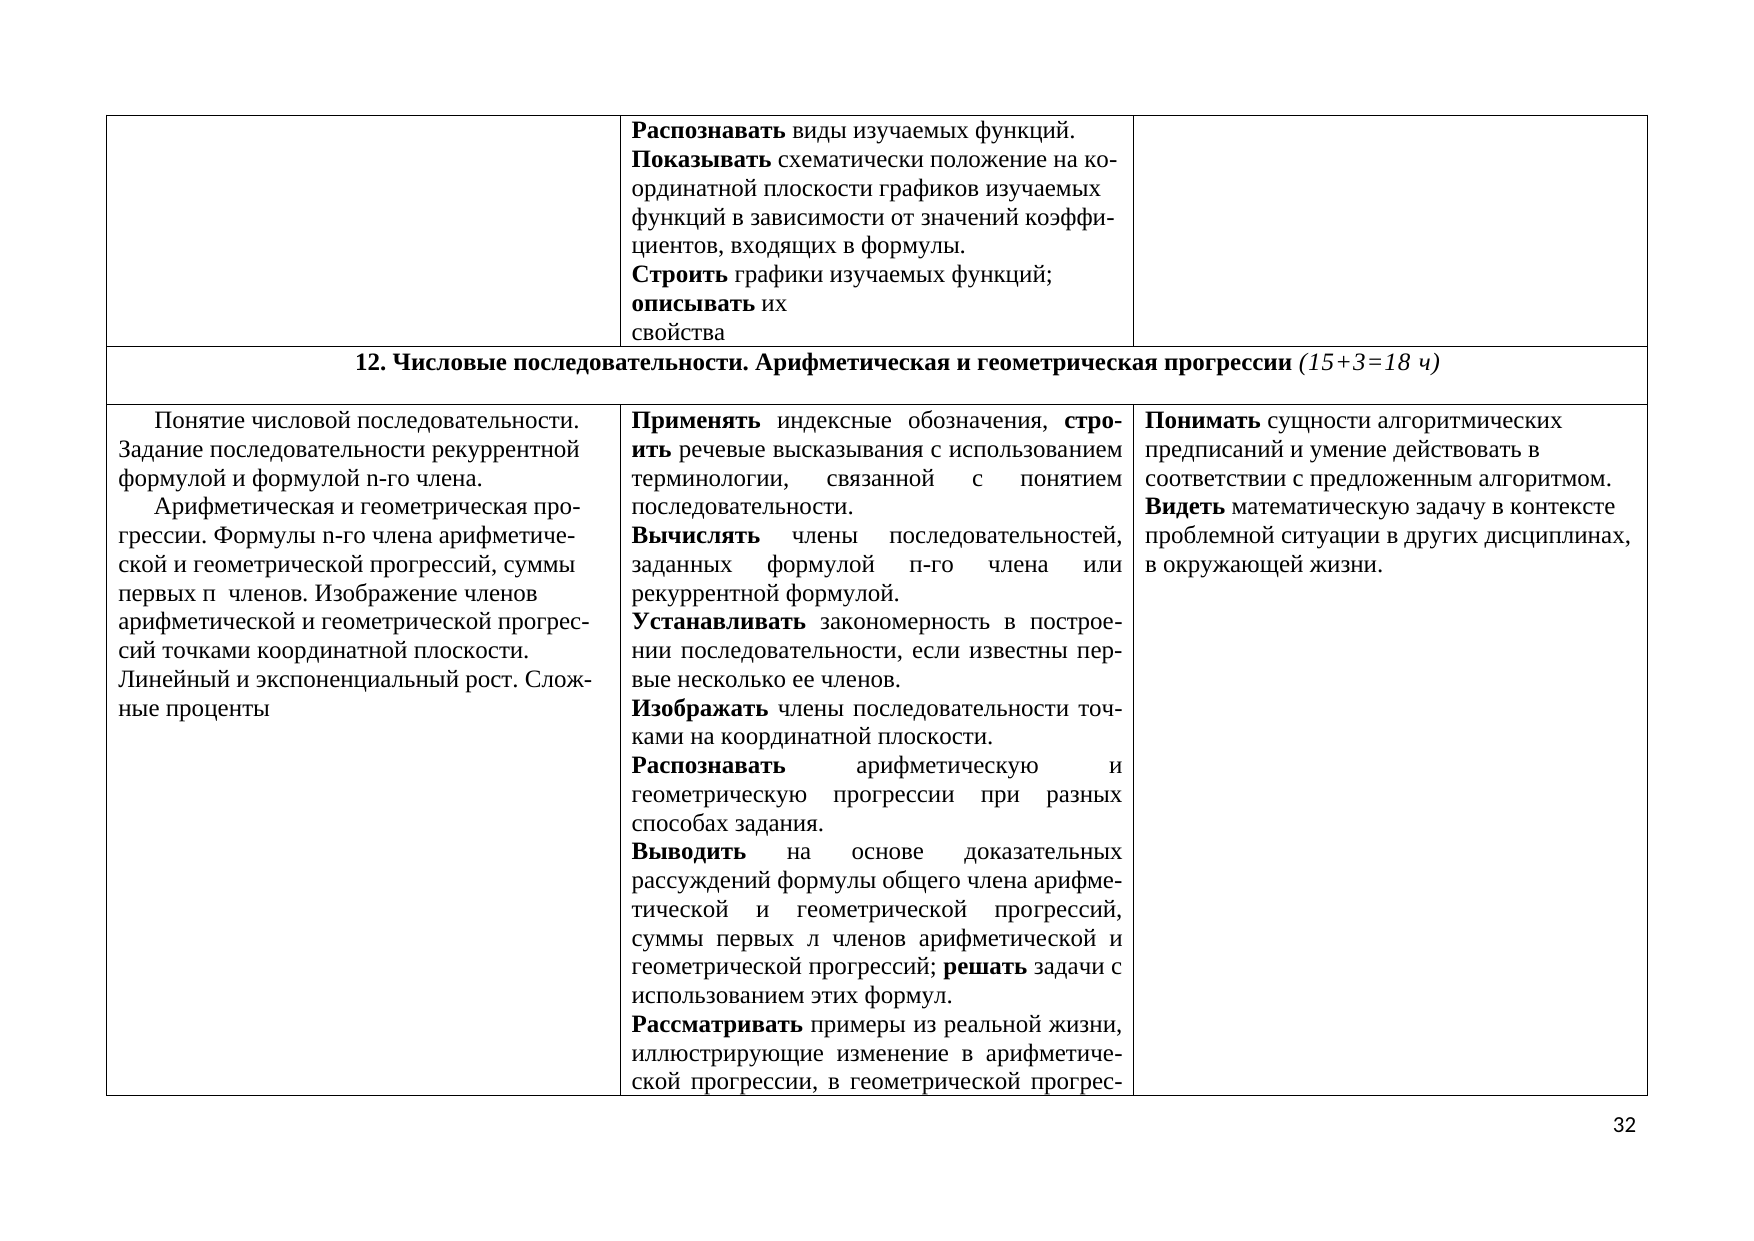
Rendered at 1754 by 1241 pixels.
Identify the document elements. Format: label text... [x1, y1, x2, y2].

table_cell Числовые последовательности. Арифметическая и геометрическая прогрессии (15+3=18 ч) [107, 347, 1647, 404]
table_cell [107, 116, 620, 346]
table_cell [621, 405, 1133, 1095]
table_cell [107, 405, 620, 1095]
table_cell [621, 116, 1133, 346]
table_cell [1134, 405, 1647, 1095]
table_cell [1134, 116, 1647, 346]
